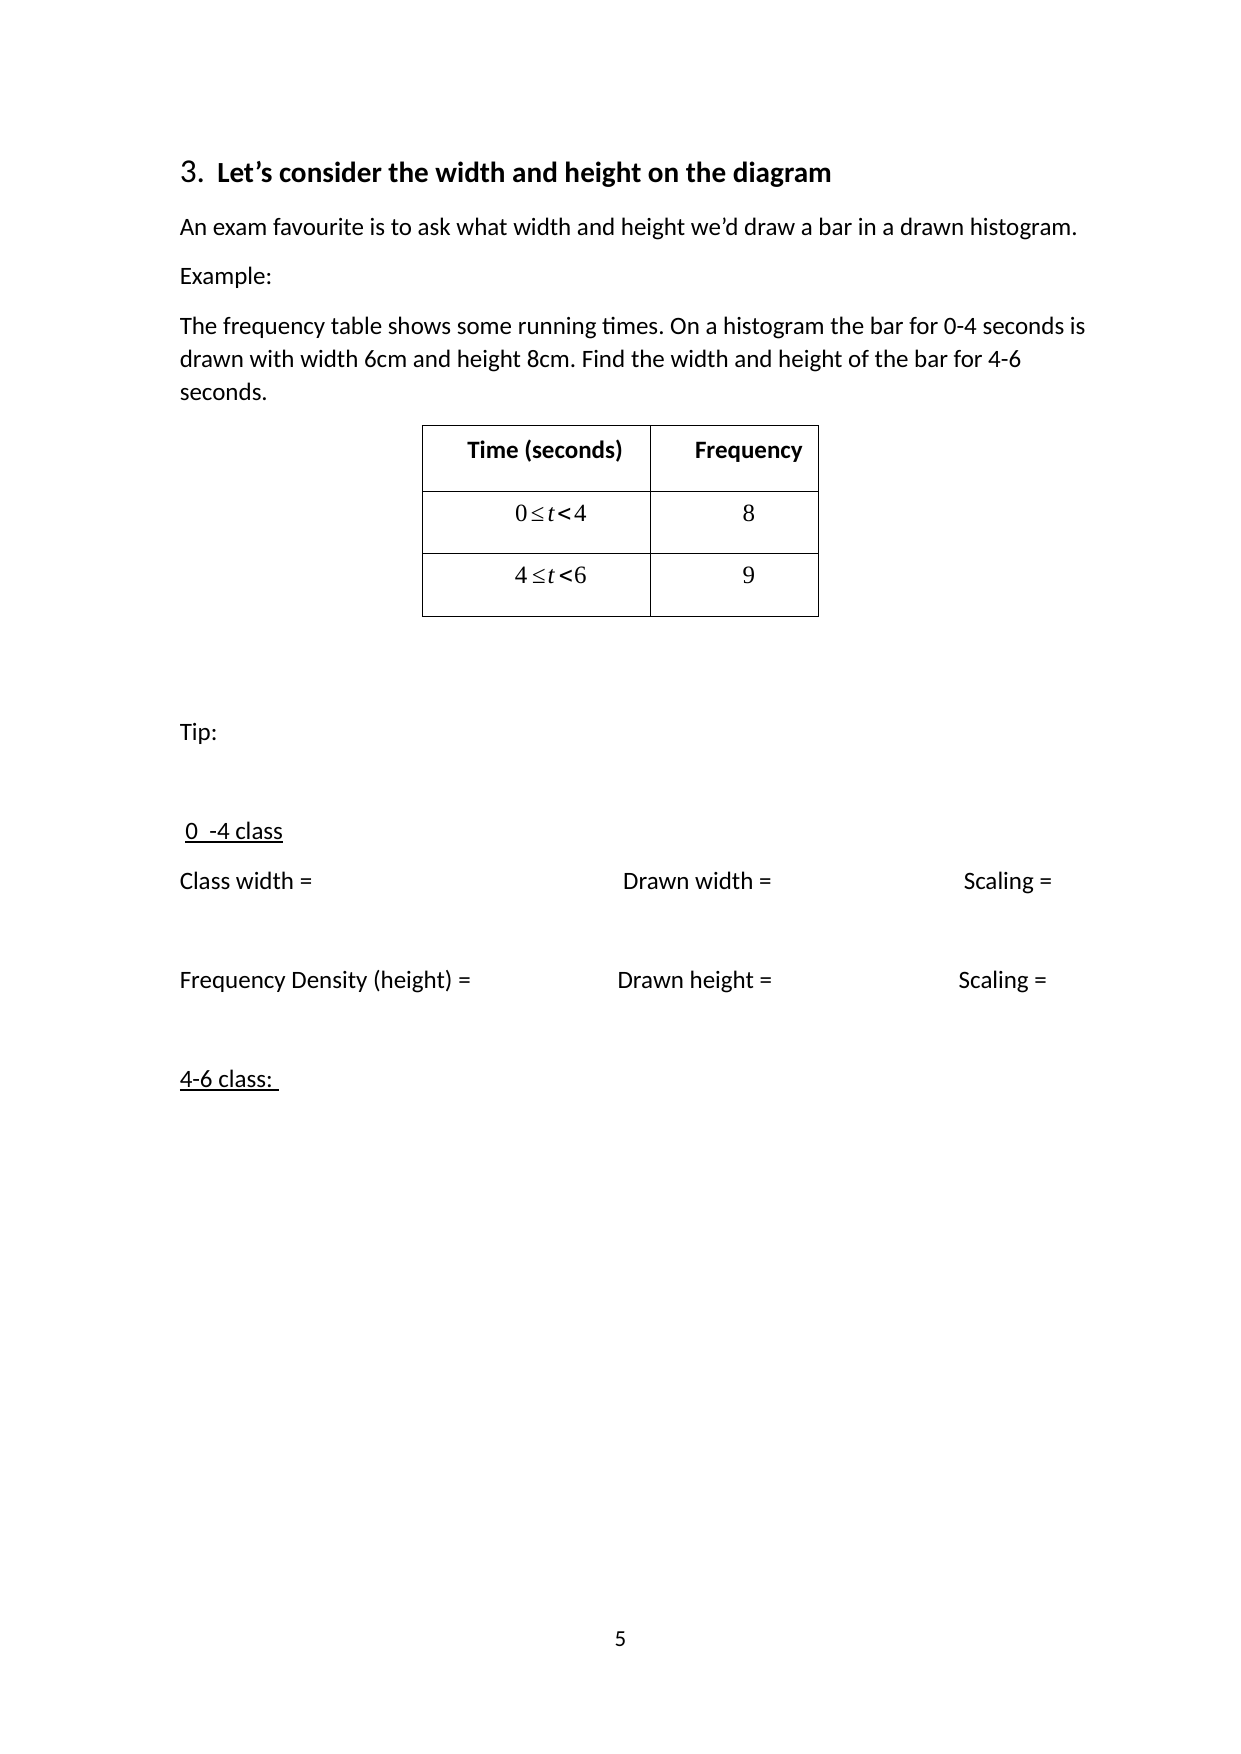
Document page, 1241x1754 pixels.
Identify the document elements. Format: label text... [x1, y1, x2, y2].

table_cell [651, 554, 818, 616]
table_header Time (seconds) [423, 426, 650, 491]
list Let’s consider the width and height on the diagram [179, 150, 1090, 191]
table_cell [651, 492, 818, 553]
table_cell [423, 554, 650, 616]
table_cell [423, 492, 650, 553]
text An exam favourite is to ask what width and height we’d draw a bar in a drawn histogram. [179, 211, 1090, 241]
text The frequency table shows some running times. On a histogram the bar for 0-4 seconds is drawn with width 6cm and height 8cm. Find the width and height of the bar for 4-6 seconds. [179, 310, 1090, 406]
text Frequency Density (height) = Drawn height = Scaling = [179, 964, 1090, 995]
text Example: [179, 260, 1090, 291]
text Class width = Drawn width = Scaling = [179, 865, 1090, 896]
table_header Frequency [651, 426, 818, 491]
text 0 -4 class [179, 816, 1090, 846]
text Tip: [179, 716, 1090, 747]
text 4-6 class: [179, 1063, 1090, 1094]
